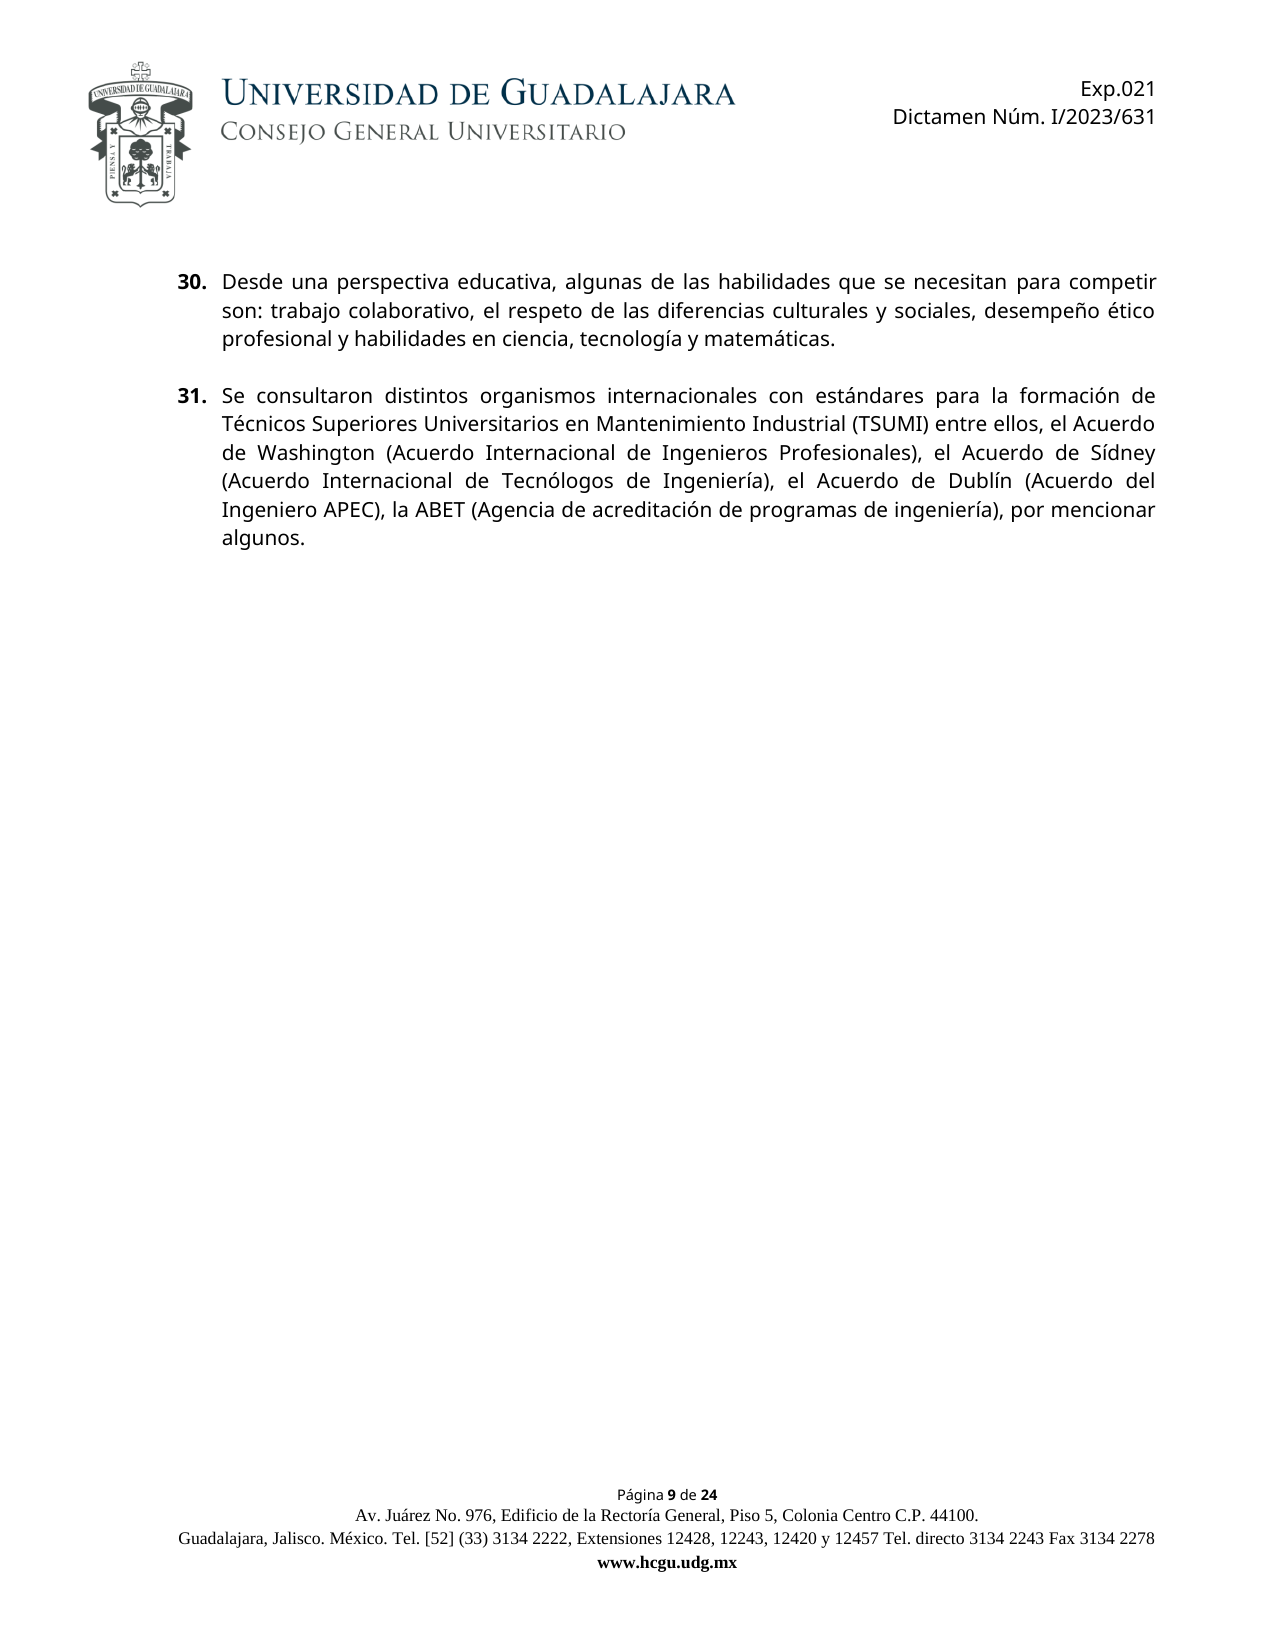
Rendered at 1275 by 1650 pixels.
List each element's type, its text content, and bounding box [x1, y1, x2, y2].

list Desde una perspectiva educativa, algunas de las habilidades que se necesitan para competir son: trabajo colaborativo, el respeto de las diferencias culturales y sociales, desempeño ético profesional y habilidades en ciencia, tecnología y matemáticas. [177, 266, 1157, 353]
list Se consultaron distintos organismos internacionales con estándares para la formación de Técnicos Superiores Universitarios en Mantenimiento Industrial (TSUMI) entre ellos, el Acuerdo de Washington (Acuerdo Internacional de Ingenieros Profesionales), el Acuerdo de Sídney (Acuerdo Internacional de Tecnólogos de Ingeniería), el Acuerdo de Dublín (Acuerdo del Ingeniero APEC), la ABET (Agencia de acreditación de programas de ingeniería), por mencionar algunos. [177, 381, 1157, 552]
picture [0, 1, 1275, 268]
